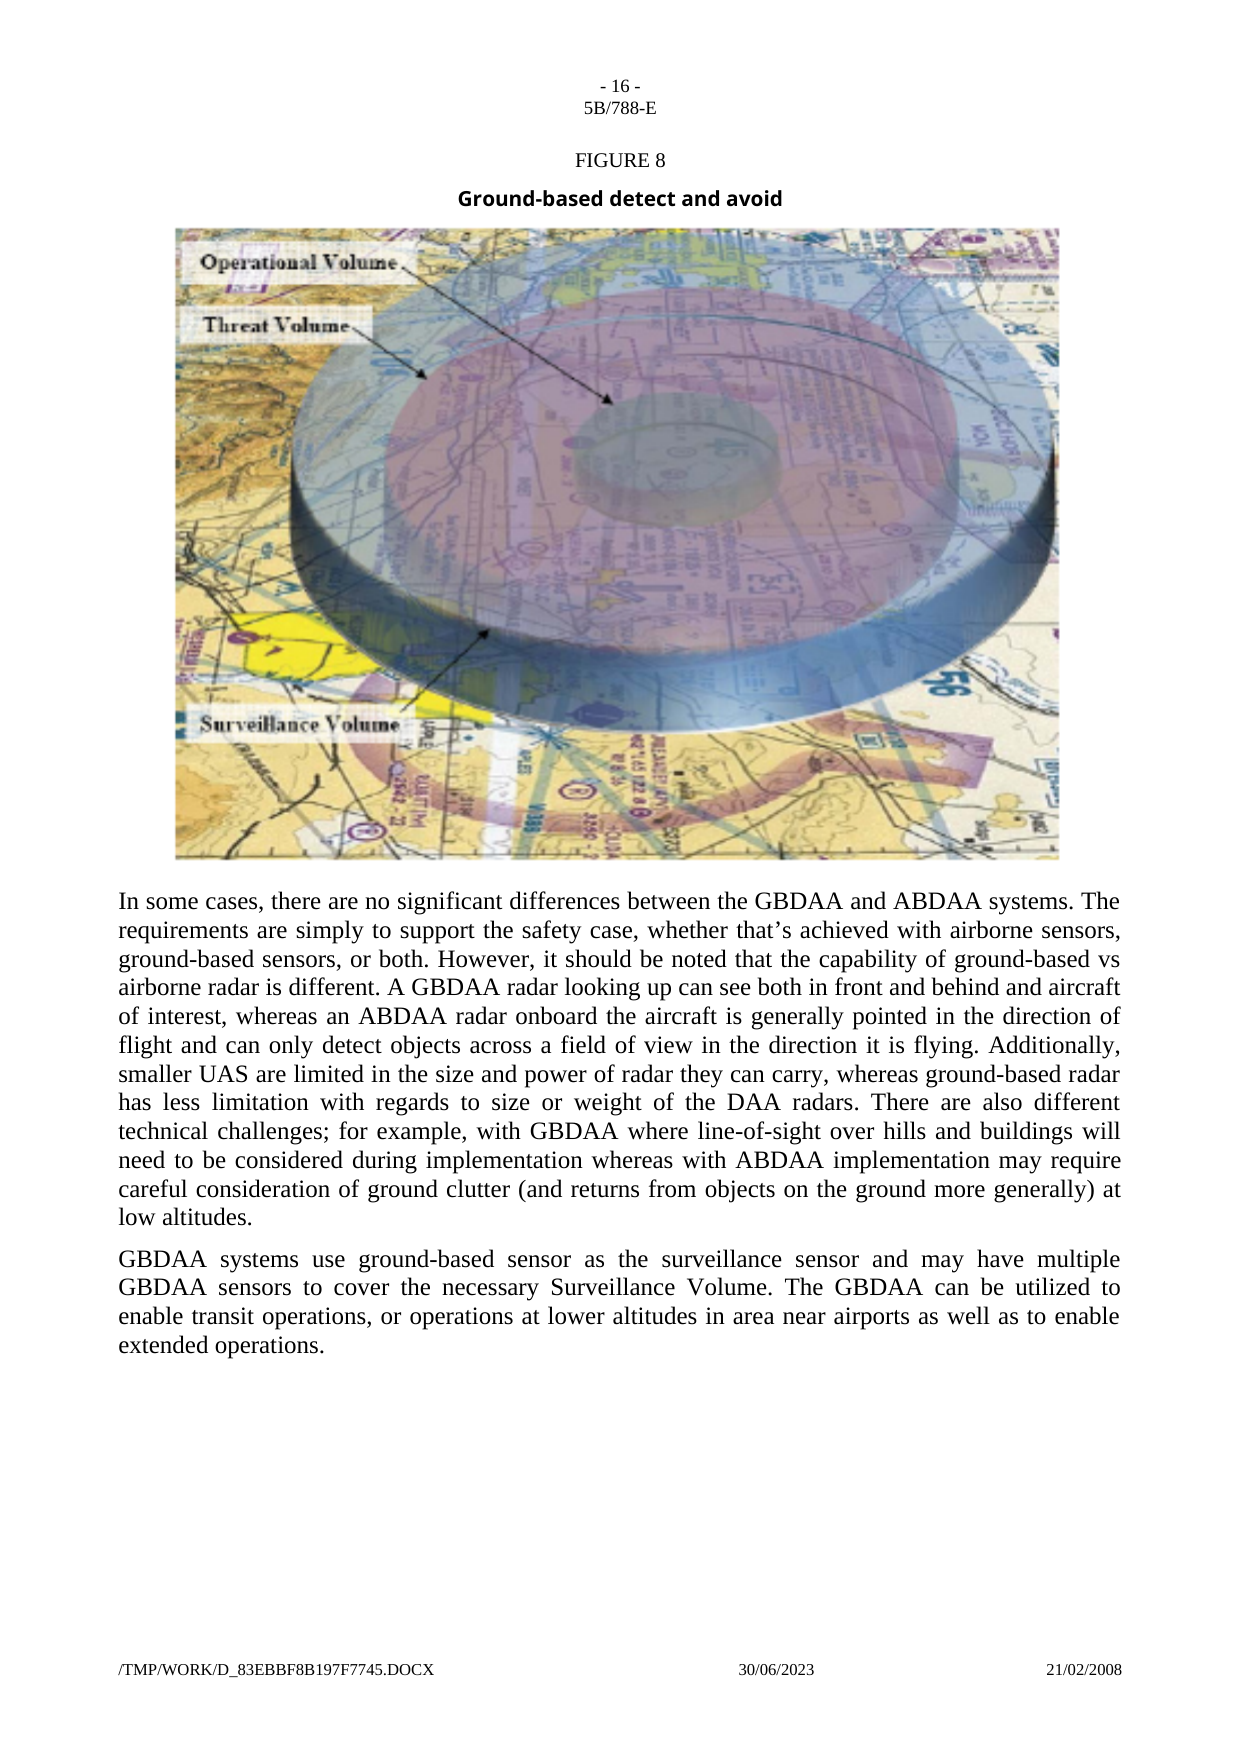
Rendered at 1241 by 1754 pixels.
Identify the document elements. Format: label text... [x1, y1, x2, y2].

text GBDAA systems use ground-based sensor as the surveillance sensor and may have multiple GBDAA sensors to cover the necessary Surveillance Volume. The GBDAA can be utilized to enable transit operations, or operations at lower altitudes in area near airports as well as to enable extended operations. [118, 1244, 1122, 1359]
title Ground-based detect and avoid [118, 184, 1122, 213]
picture [172, 225, 1068, 862]
text In some cases, there are no significant differences between the GBDAA and ABDAA systems. The requirements are simply to support the safety case, whether that’s achieved with airborne sensors, ground-based sensors, or both. However, it should be noted that the capability of ground-based vs airborne radar is different. A GBDAA radar looking up can see both in front and behind and aircraft of interest, whereas an ABDAA radar onboard the aircraft is generally pointed in the direction of flight and can only detect objects across a field of view in the direction it is flying. Additionally, smaller UAS are limited in the size and power of radar they can carry, whereas ground-based radar has less limitation with regards to size or weight of the DAA radars. There are also different technical challenges; for example, with GBDAA where line-of-sight over hills and buildings will need to be considered during implementation whereas with ABDAA implementation may require careful consideration of ground clutter (and returns from objects on the ground more generally) at low altitudes. [118, 886, 1122, 1231]
text FIGURE 8 [118, 148, 1122, 172]
